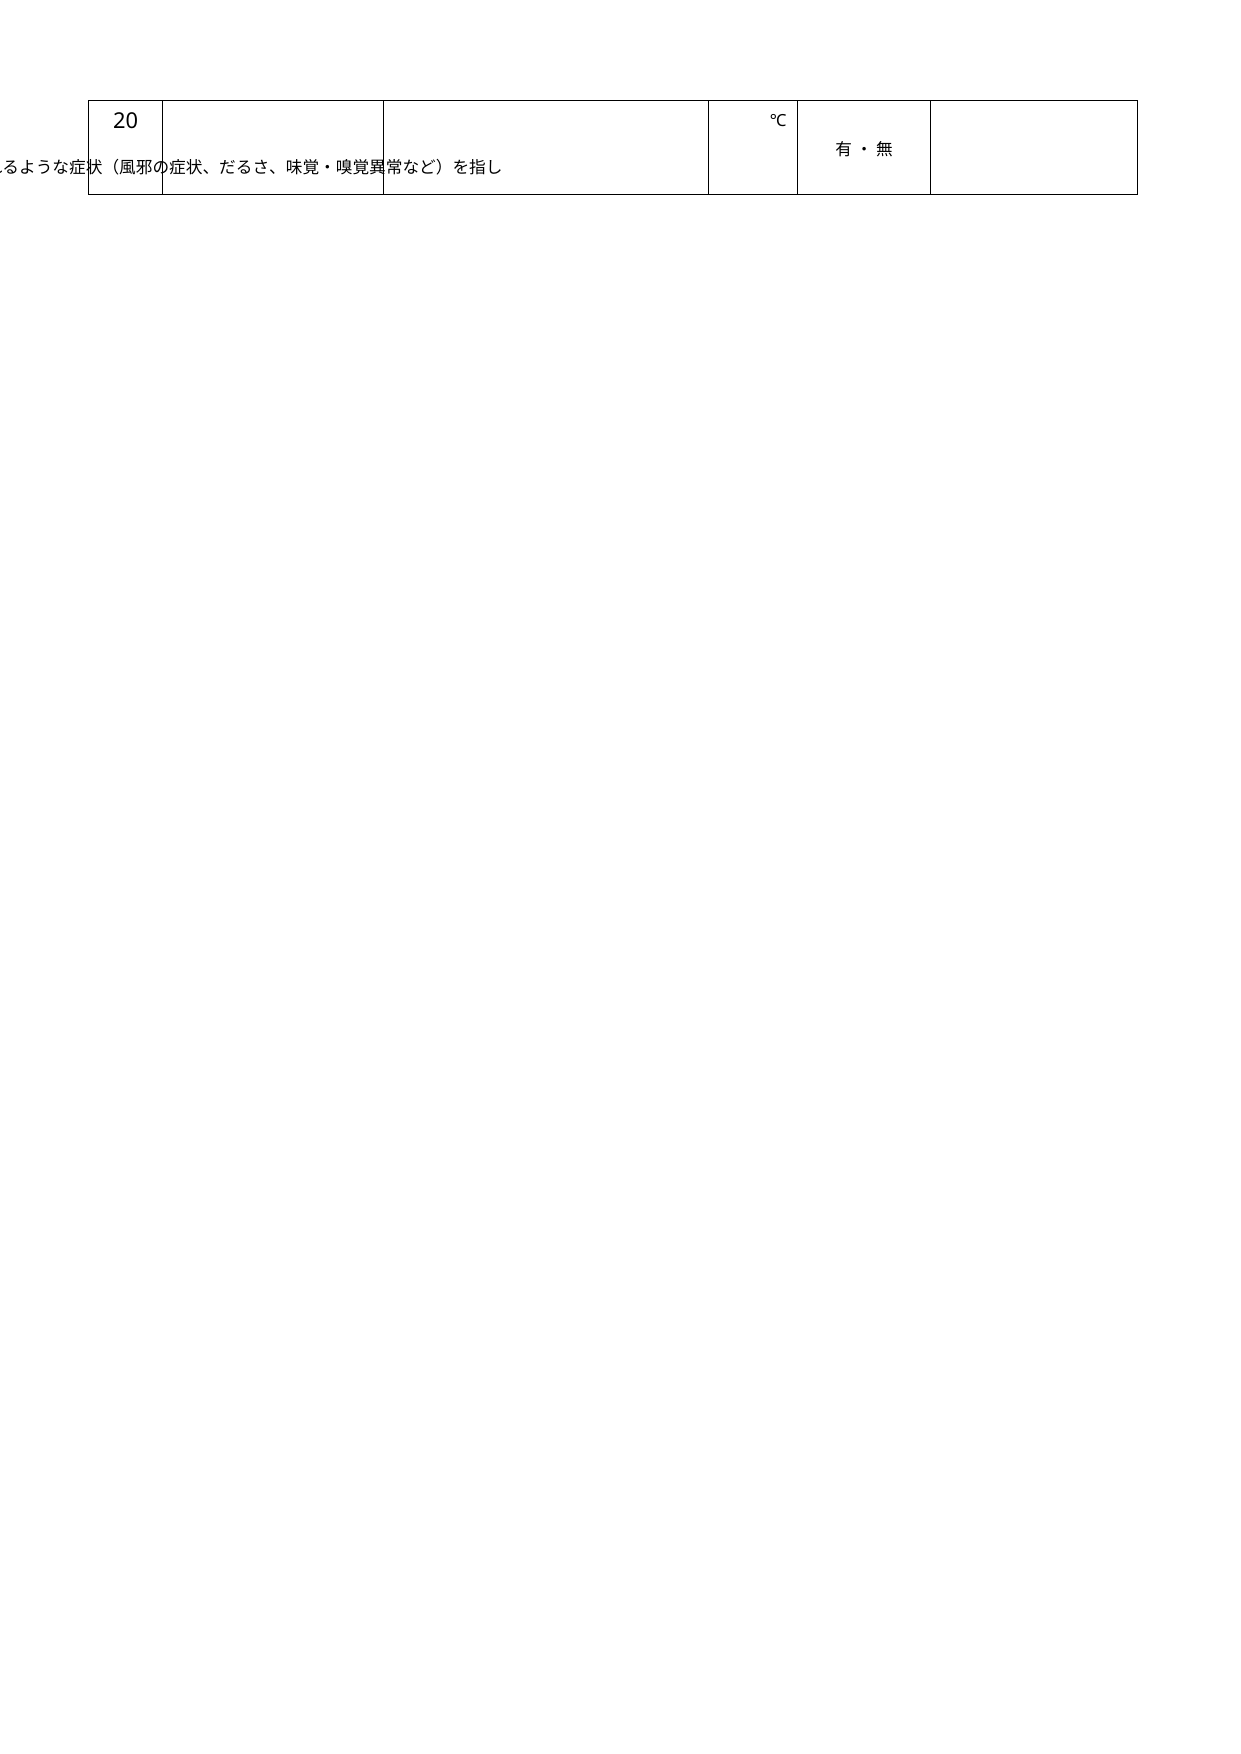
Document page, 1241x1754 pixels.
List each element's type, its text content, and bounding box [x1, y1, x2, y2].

table_cell [163, 101, 383, 194]
table_cell [384, 101, 708, 194]
table_cell [931, 101, 1137, 194]
table_cell 有 ・ 無 [798, 101, 930, 194]
table_cell ℃ [709, 101, 797, 194]
table_cell 20 [89, 101, 162, 194]
